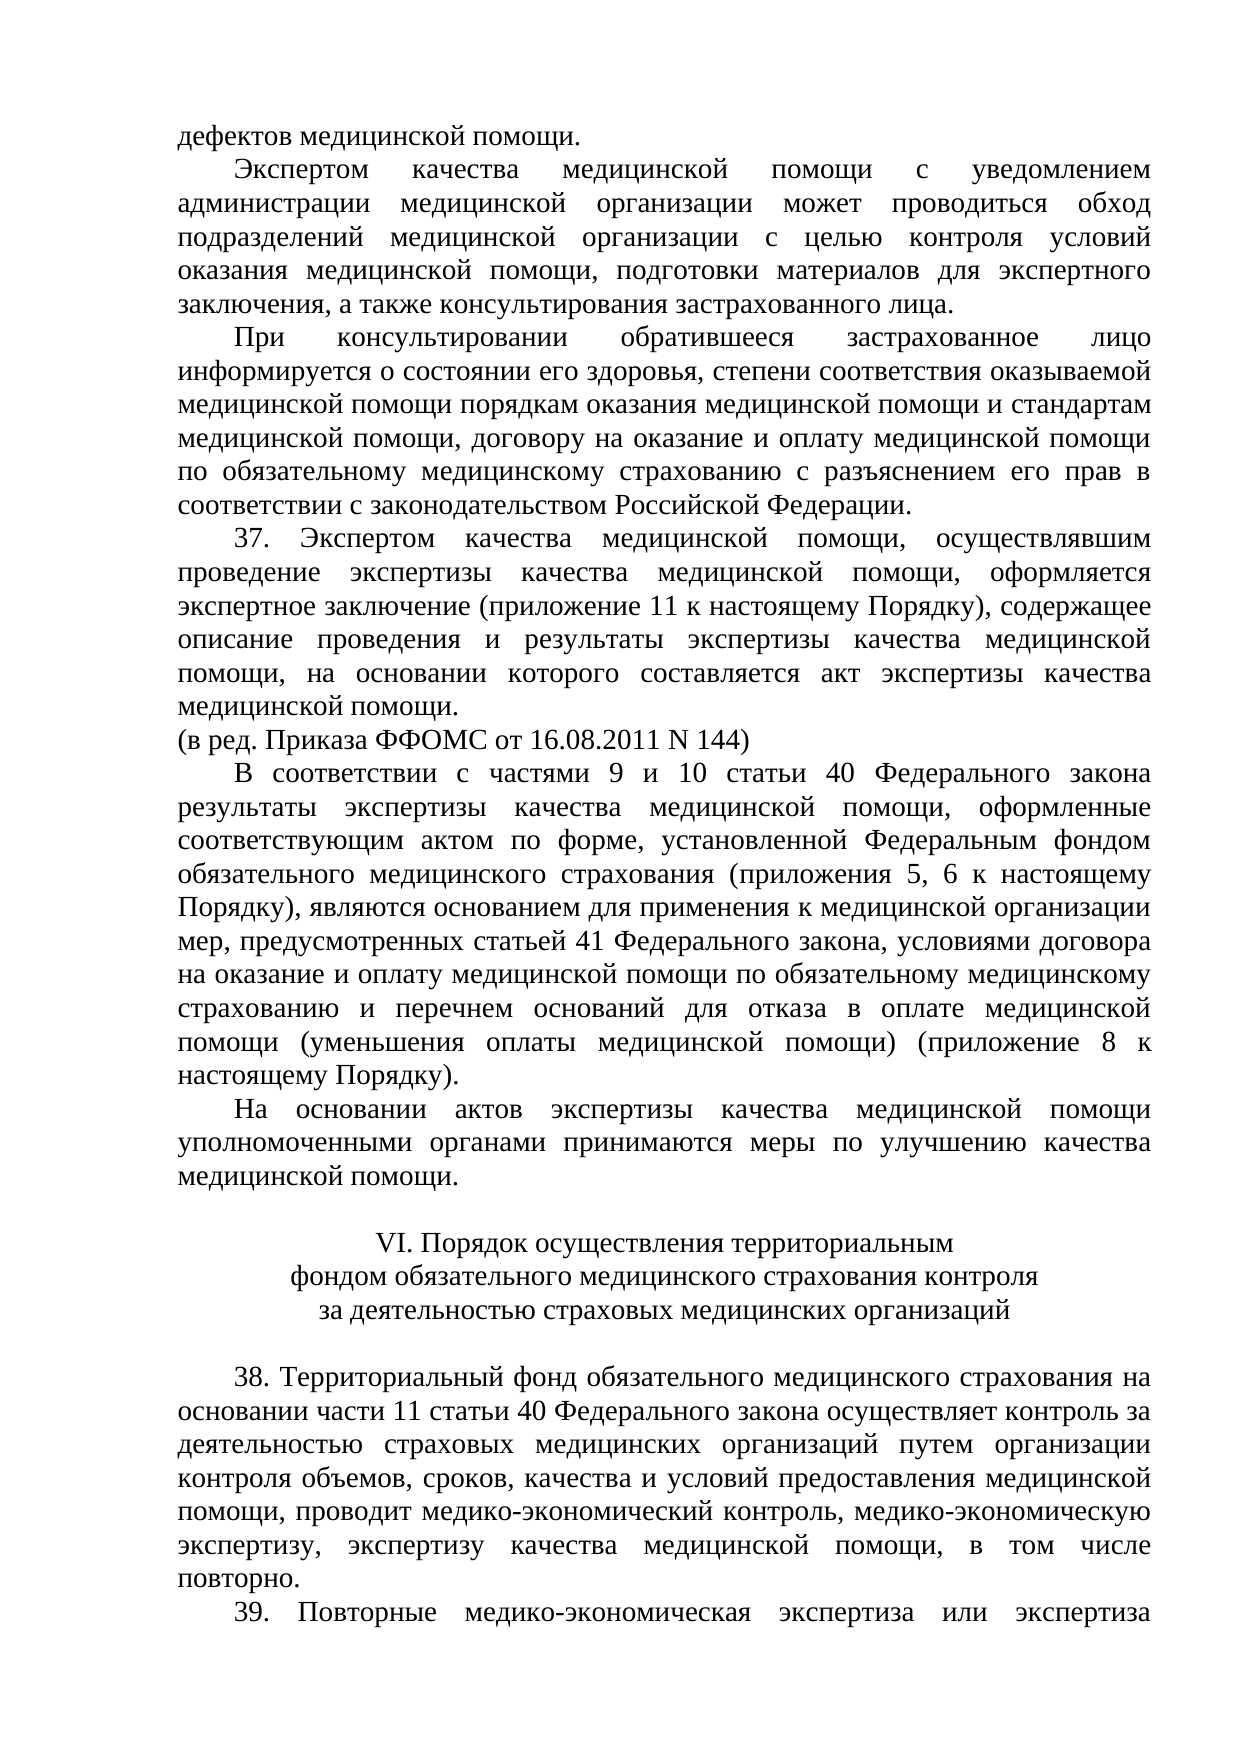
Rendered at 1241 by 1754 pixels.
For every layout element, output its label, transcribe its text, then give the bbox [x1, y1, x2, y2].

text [177, 1594, 1152, 1627]
text 37. Экспертом качества медицинской помощи, осуществлявшим проведение экспертизы качества медицинской помощи, оформляется экспертное заключение (приложение 11 к настоящему Порядку), содержащее описание проведения и результаты экспертизы качества медицинской помощи, на основании которого составляется акт экспертизы качества медицинской помощи. [177, 521, 1152, 722]
text фондом обязательного медицинского страхования контроля [177, 1258, 1152, 1292]
text На основании актов экспертизы качества медицинской помощи уполномоченными органами принимаются меры по улучшению качества медицинской помощи. [177, 1091, 1152, 1191]
text При консультировании обратившееся застрахованное лицо информируется о состоянии его здоровья, степени соответствия оказываемой медицинской помощи порядкам оказания медицинской помощи и стандартам медицинской помощи, договору на оказание и оплату медицинской помощи по обязательному медицинскому страхованию с разъяснением его прав в соответствии с законодательством Российской Федерации. [177, 319, 1152, 521]
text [177, 118, 1152, 152]
text (в ред. Приказа ФФОМС от 16.08.2011 N 144) [177, 722, 1152, 755]
text В соответствии с частями 9 и 10 статьи 40 Федерального закона результаты экспертизы качества медицинской помощи, оформленные соответствующим актом по форме, установленной Федеральным фондом обязательного медицинского страхования (приложения 5, 6 к настоящему Порядку), являются основанием для применения к медицинской организации мер, предусмотренных статьей 41 Федерального закона, условиями договора на оказание и оплату медицинской помощи по обязательному медицинскому страхованию и перечнем оснований для отказа в оплате медицинской помощи (уменьшения оплаты медицинской помощи) (приложение 8 к настоящему Порядку). [177, 755, 1152, 1091]
text Экспертом качества медицинской помощи с уведомлением администрации медицинской организации может проводиться обход подразделений медицинской организации с целью контроля условий оказания медицинской помощи, подготовки материалов для экспертного заключения, а также консультирования застрахованного лица. [177, 152, 1152, 319]
text за деятельностью страховых медицинских организаций [177, 1292, 1152, 1326]
text VI. Порядок осуществления территориальным [177, 1225, 1152, 1258]
text 38. Территориальный фонд обязательного медицинского страхования на основании части 11 статьи 40 Федерального закона осуществляет контроль за деятельностью страховых медицинских организаций путем организации контроля объемов, сроков, качества и условий предоставления медицинской помощи, проводит медико-экономический контроль, медико-экономическую экспертизу, экспертизу качества медицинской помощи, в том числе повторно. [177, 1359, 1152, 1594]
